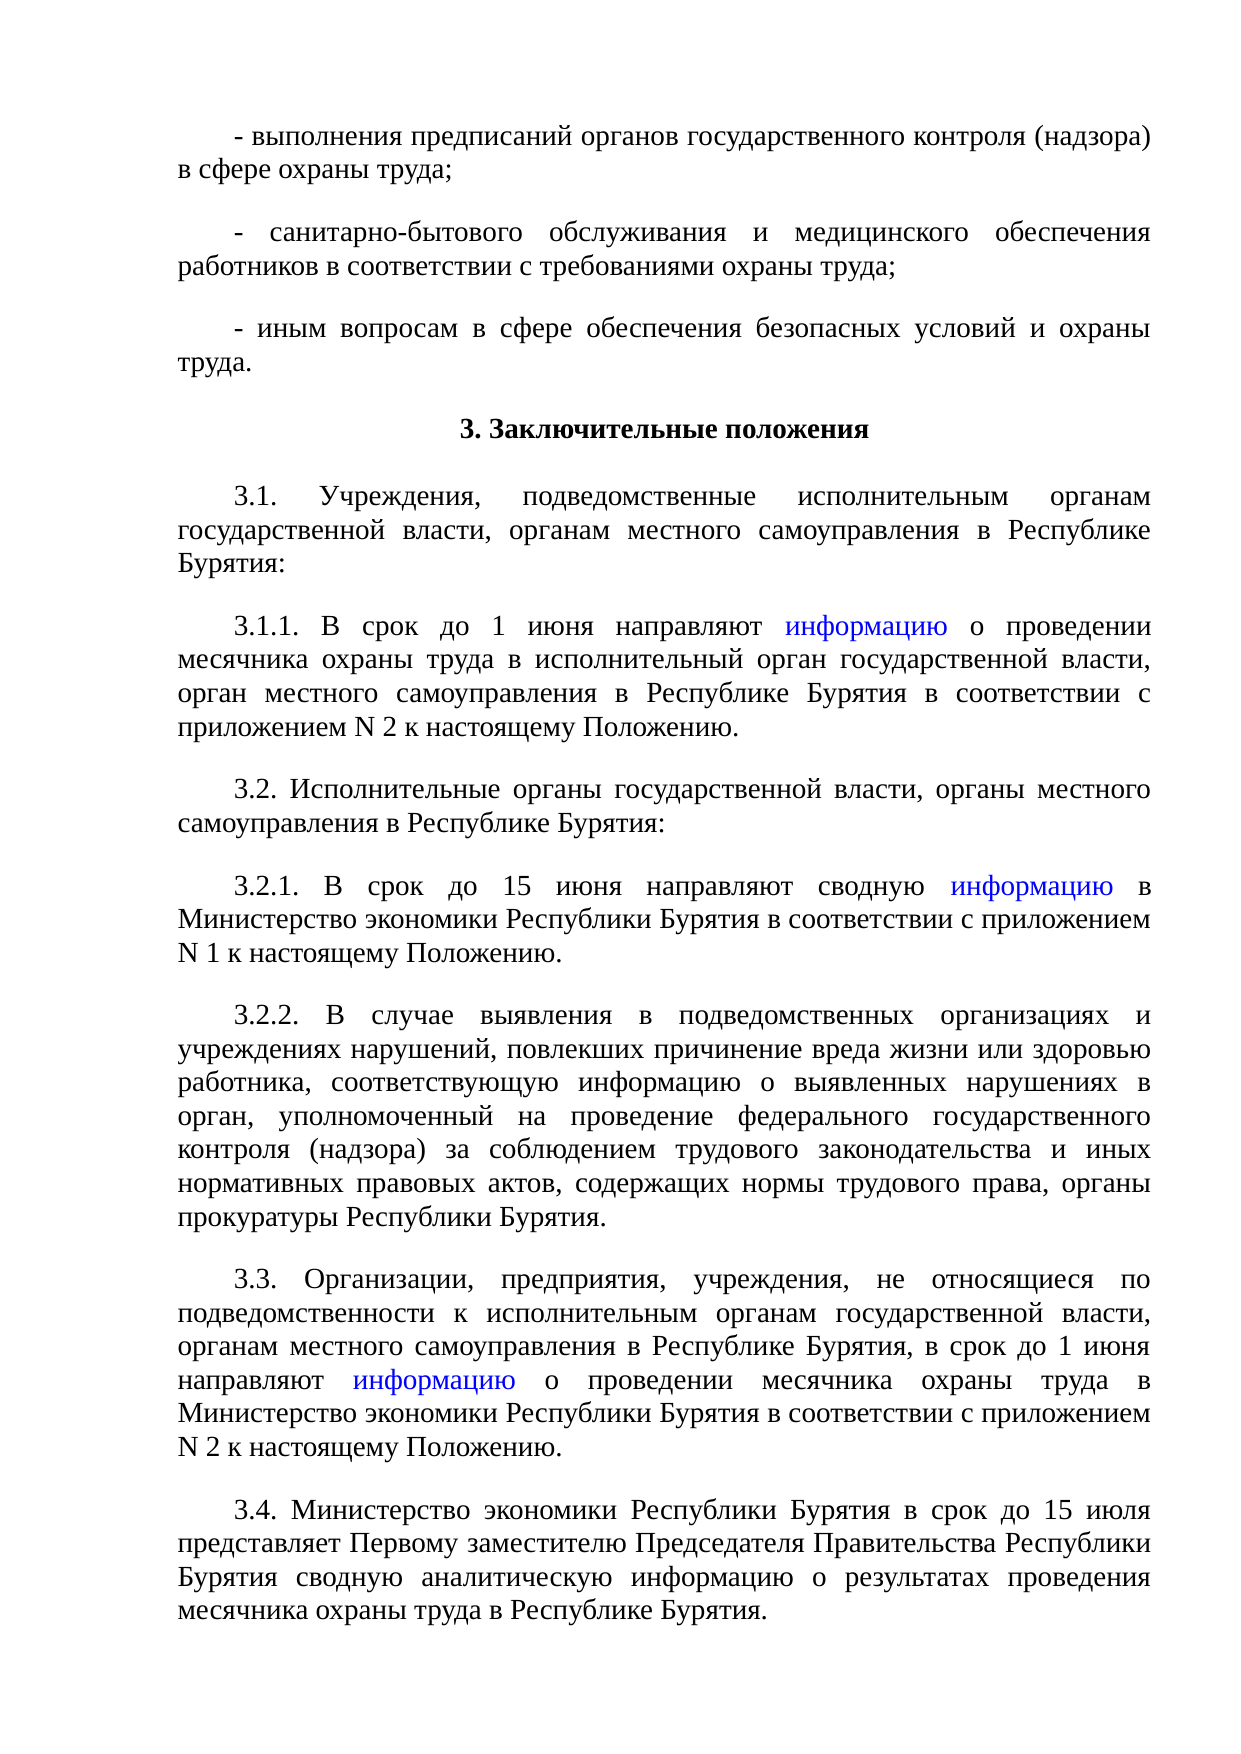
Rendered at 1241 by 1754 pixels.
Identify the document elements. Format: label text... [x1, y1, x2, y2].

text 3.2.2. В случае выявления в подведомственных организациях и учреждениях нарушений, повлекших причинение вреда жизни или здоровью работника, соответствующую информацию о выявленных нарушениях в орган, уполномоченный на проведение федерального государственного контроля (надзора) за соблюдением трудового законодательства и иных нормативных правовых актов, содержащих нормы трудового права, органы прокуратуры Республики Бурятия. [177, 997, 1152, 1232]
text 3.3. Организации, предприятия, учреждения, не относящиеся по подведомственности к исполнительным органам государственной власти, органам местного самоуправления в Республике Бурятия, в срок до 1 июня направляют информацию о проведении месячника охраны труда в Министерство экономики Республики Бурятия в соответствии с приложением N 2 к настоящему Положению. [177, 1261, 1152, 1463]
text 3.1.1. В срок до 1 июня направляют информацию о проведении месячника охраны труда в исполнительный орган государственной власти, орган местного самоуправления в Республике Бурятия в соответствии с приложением N 2 к настоящему Положению. [177, 608, 1152, 742]
text 3.1. Учреждения, подведомственные исполнительным органам государственной власти, органам местного самоуправления в Республике Бурятия: [177, 478, 1152, 579]
text 3.2. Исполнительные органы государственной власти, органы местного самоуправления в Республике Бурятия: [177, 771, 1152, 838]
text 3.4. Министерство экономики Республики Бурятия в срок до 15 июля представляет Первому заместителю Председателя Правительства Республики Бурятия сводную аналитическую информацию о результатах проведения месячника охраны труда в Республике Бурятия. [177, 1492, 1152, 1626]
text - иным вопросам в сфере обеспечения безопасных условий и охраны труда. [177, 311, 1152, 378]
title 3. Заключительные положения [177, 411, 1152, 445]
text - санитарно-бытового обслуживания и медицинского обеспечения работников в соответствии с требованиями охраны труда; [177, 214, 1152, 281]
text - выполнения предписаний органов государственного контроля (надзора) в сфере охраны труда; [177, 118, 1152, 185]
text 3.2.1. В срок до 15 июня направляют сводную информацию в Министерство экономики Республики Бурятия в соответствии с приложением N 1 к настоящему Положению. [177, 868, 1152, 968]
